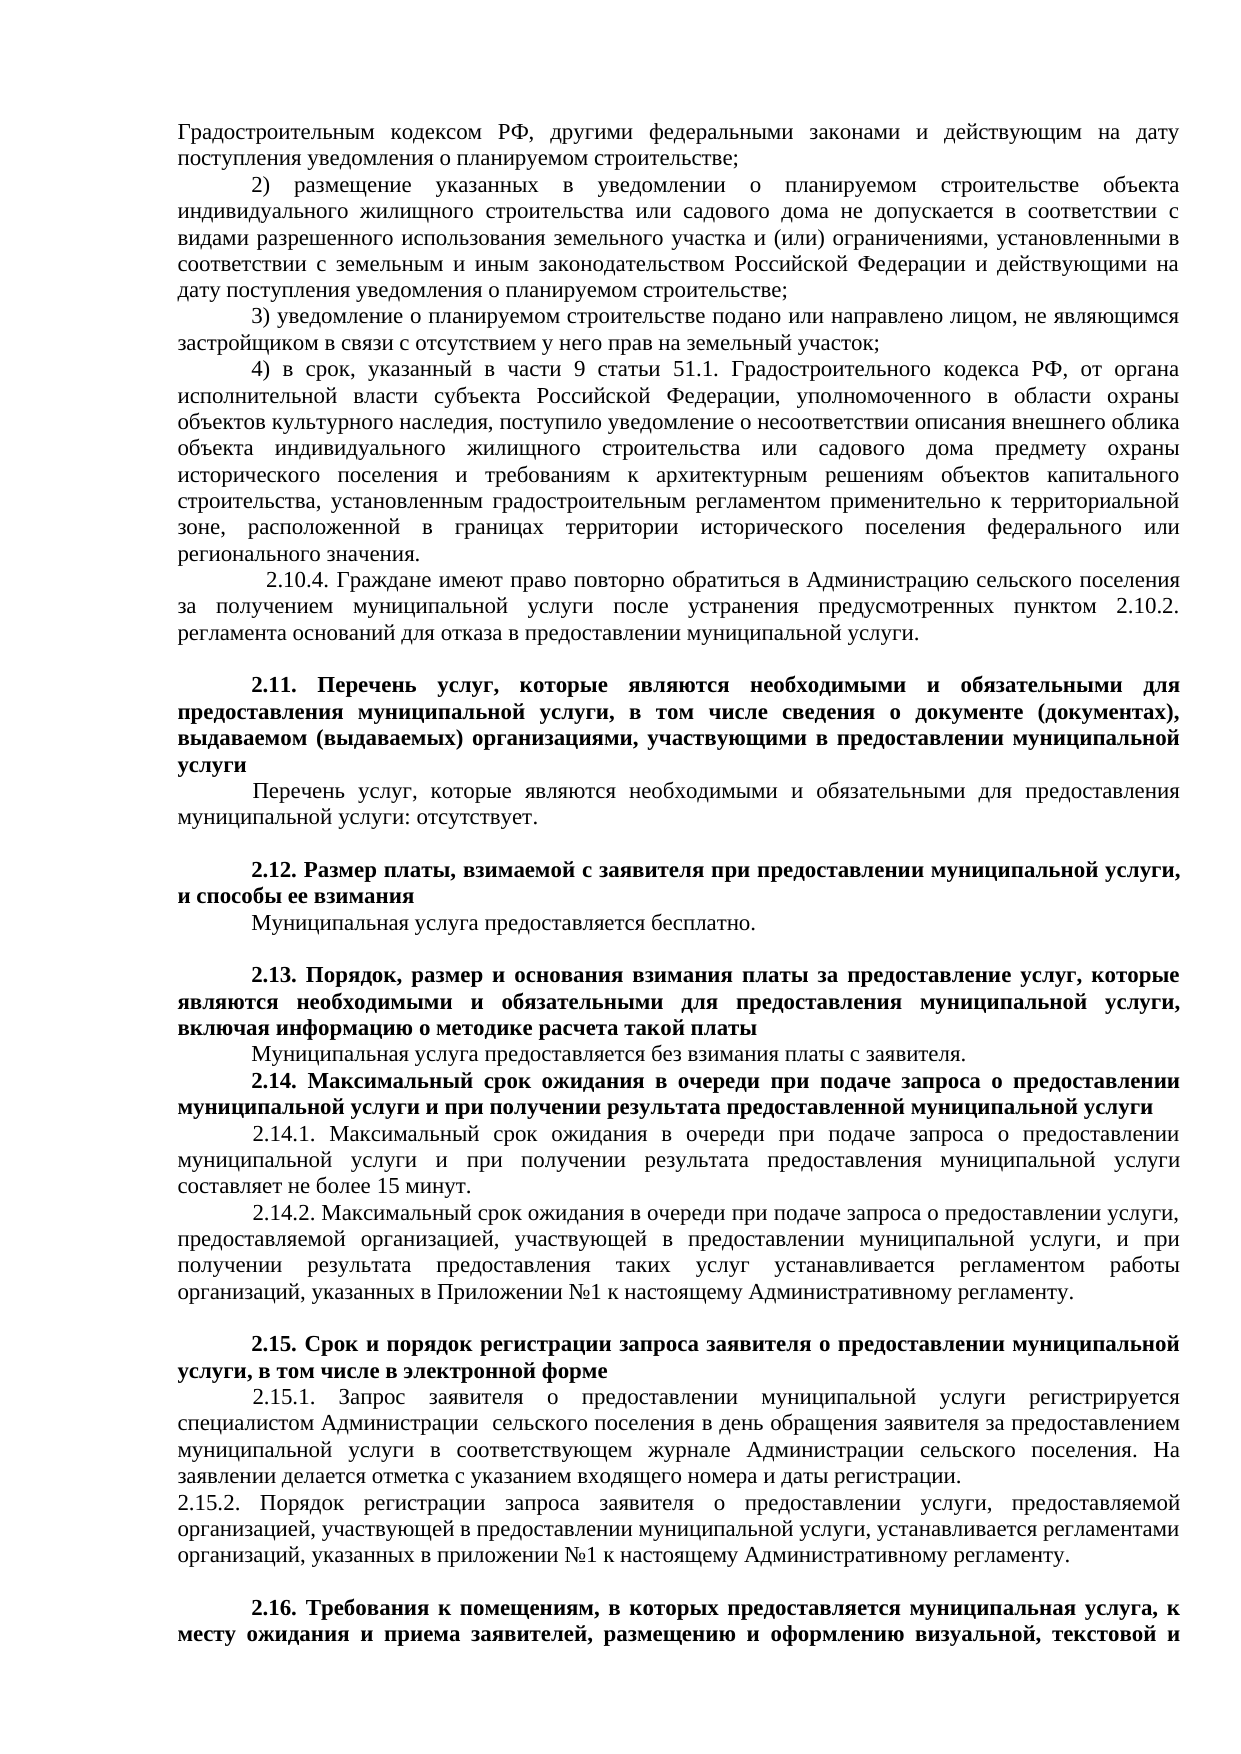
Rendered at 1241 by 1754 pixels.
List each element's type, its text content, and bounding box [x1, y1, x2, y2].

text Перечень услуг, которые являются необходимыми и обязательными для предоставления муниципальной услуги: отсутствует. [177, 777, 1181, 830]
text 2) размещение указанных в уведомлении о планируемом строительстве объекта индивидуального жилищного строительства или садового дома не допускается в соответствии с видами разрешенного использования земельного участка и (или) ограничениями, установленными в соответствии с земельным и иным законодательством Российской Федерации и действующими на дату поступления уведомления о планируемом строительстве; [177, 171, 1181, 303]
text 2.14. Максимальный срок ожидания в очереди при подаче запроса о предоставлении муниципальной услуги и при получении результата предоставленной муниципальной услуги [177, 1067, 1181, 1119]
text 2.15.2. Порядок регистрации запроса заявителя о предоставлении услуги, предоставляемой организацией, участвующей в предоставлении муниципальной услуги, устанавливается регламентами организаций, указанных в приложении №1 к настоящему Административному регламенту. [177, 1488, 1181, 1568]
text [177, 118, 1181, 171]
text 4) в срок, указанный в части 9 статьи 51.1. Градостроительного кодекса РФ, от органа исполнительной власти субъекта Российской Федерации, уполномоченного в области охраны объектов культурного наследия, поступило уведомление о несоответствии описания внешнего облика объекта индивидуального жилищного строительства или садового дома предмету охраны исторического поселения и требованиям к архитектурным решениям объектов капитального строительства, установленным градостроительным регламентом применительно к территориальной зоне, расположенной в границах территории исторического поселения федерального или регионального значения. [177, 355, 1181, 566]
text 2.11. Перечень услуг, которые являются необходимыми и обязательными для предоставления муниципальной услуги, в том числе сведения о документе (документах), выдаваемом (выдаваемых) организациями, участвующими в предоставлении муниципальной услуги [177, 672, 1181, 777]
text 2.10.4. Граждане имеют право повторно обратиться в Администрацию сельского поселения за получением муниципальной услуги после устранения предусмотренных пунктом 2.10.2. регламента оснований для отказа в предоставлении муниципальной услуги. [177, 566, 1181, 645]
text Муниципальная услуга предоставляется без взимания платы с заявителя. [177, 1041, 1181, 1067]
text 2.13. Порядок, размер и основания взимания платы за предоставление услуг, которые являются необходимыми и обязательными для предоставления муниципальной услуги, включая информацию о методике расчета такой платы [177, 961, 1181, 1041]
text Муниципальная услуга предоставляется бесплатно. [177, 909, 1181, 935]
text 2.14.1. Максимальный срок ожидания в очереди при подаче запроса о предоставлении муниципальной услуги и при получении результата предоставления муниципальной услуги составляет не более 15 минут. [177, 1119, 1181, 1199]
text 2.14.2. Максимальный срок ожидания в очереди при подаче запроса о предоставлении услуги, предоставляемой организацией, участвующей в предоставлении муниципальной услуги, и при получении результата предоставления таких услуг устанавливается регламентом работы организаций, указанных в Приложении №1 к настоящему Административному регламенту. [177, 1199, 1181, 1304]
text 2.12. Размер платы, взимаемой с заявителя при предоставлении муниципальной услуги, и способы ее взимания [177, 856, 1181, 909]
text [177, 1594, 1181, 1647]
text 3) уведомление о планируемом строительстве подано или направлено лицом, не являющимся застройщиком в связи с отсутствием у него прав на земельный участок; [177, 303, 1181, 355]
text 2.15. Срок и порядок регистрации запроса заявителя о предоставлении муниципальной услуги, в том числе в электронной форме [177, 1330, 1181, 1383]
text 2.15.1. Запрос заявителя о предоставлении муниципальной услуги регистрируется специалистом Администрации сельского поселения в день обращения заявителя за предоставлением муниципальной услуги в соответствующем журнале Администрации сельского поселения. На заявлении делается отметка с указанием входящего номера и даты регистрации. [177, 1383, 1181, 1488]
